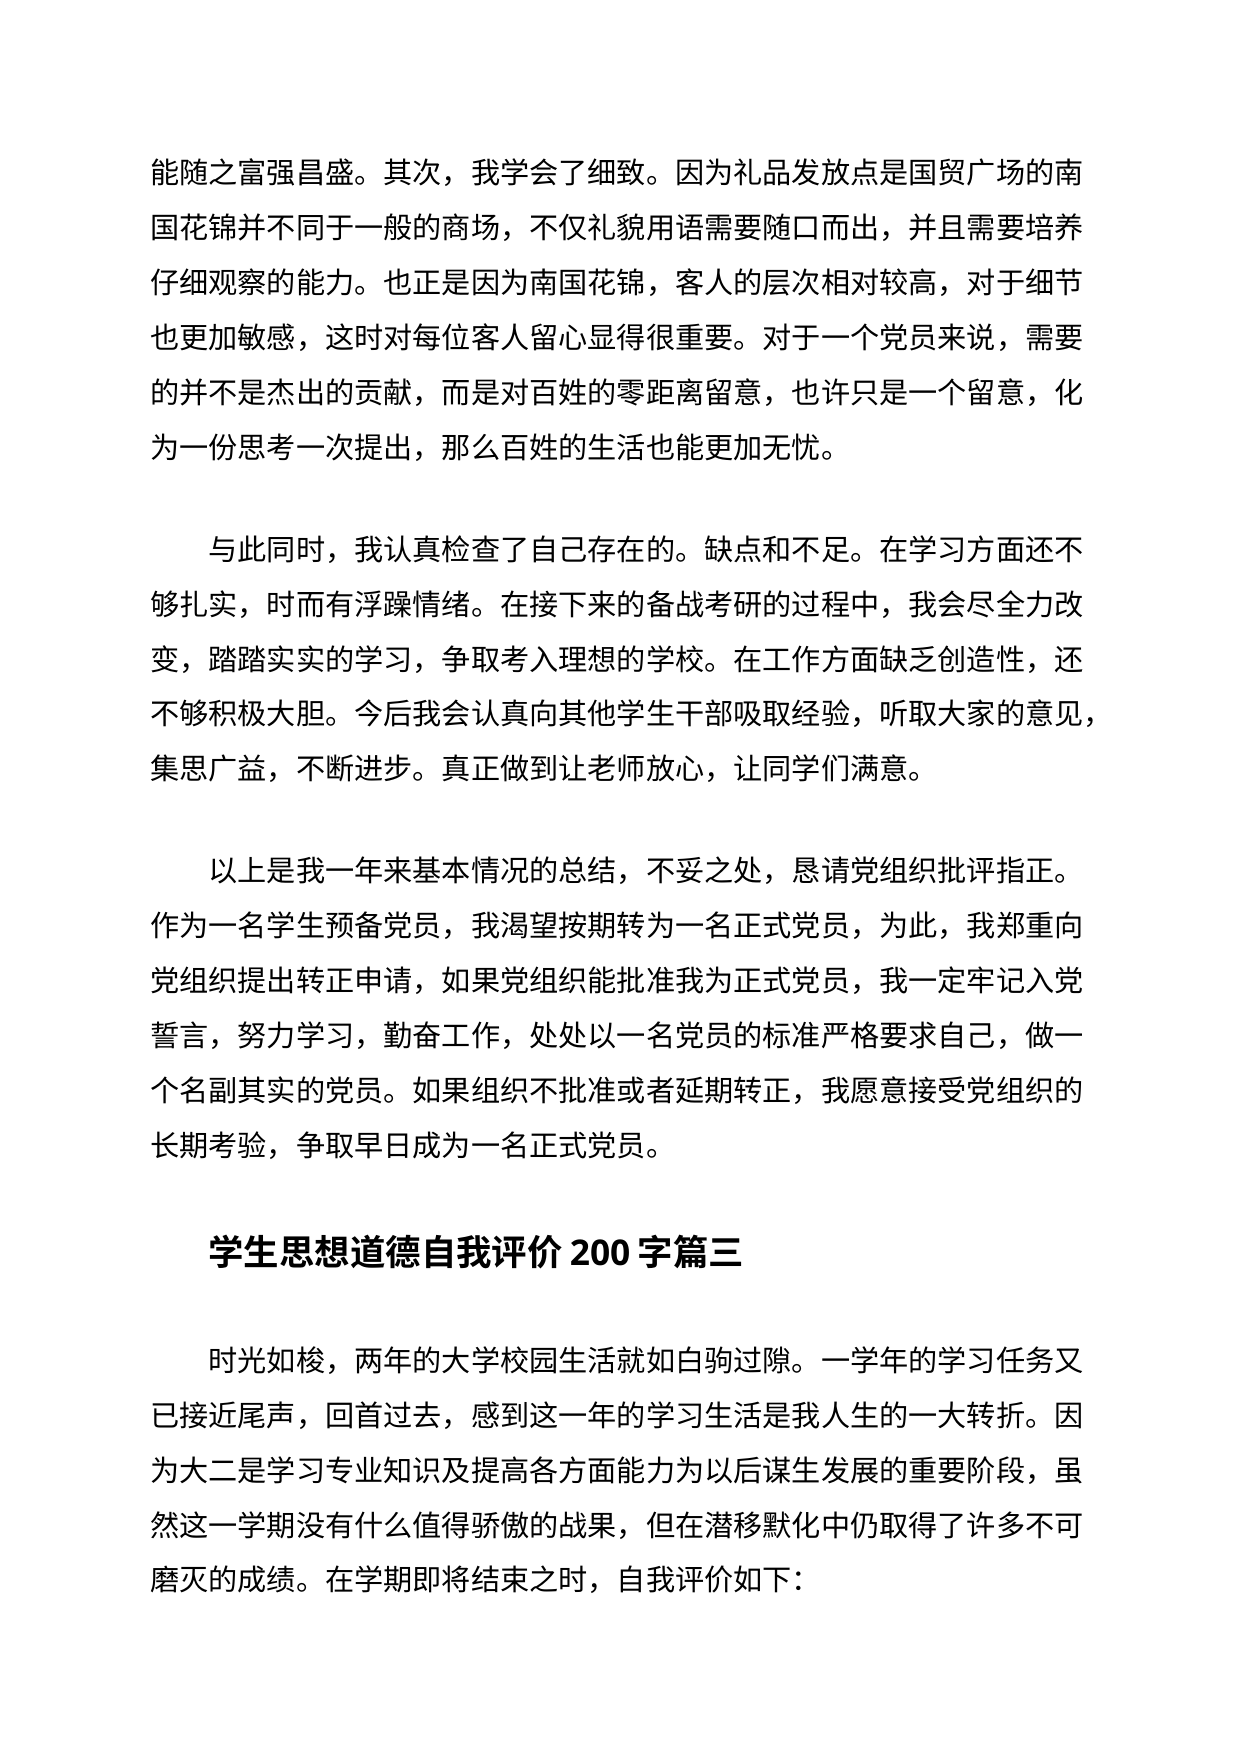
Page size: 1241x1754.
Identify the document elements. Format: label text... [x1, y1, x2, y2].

text 与此同时，我认真检查了自己存在的。缺点和不足。在学习方面还不够扎实，时而有浮躁情绪。在接下来的备战考研的过程中，我会尽全力改变，踏踏实实的学习，争取考入理想的学校。在工作方面缺乏创造性，还不够积极大胆。今后我会认真向其他学生干部吸取经验，听取大家的意见，集思广益，不断进步。真正做到让老师放心，让同学们满意。 [150, 526, 1090, 788]
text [150, 150, 1090, 467]
text 学生思想道德自我评价200字篇三 [150, 1224, 1090, 1275]
text 时光如梭，两年的大学校园生活就如白驹过隙。一学年的学习任务又已接近尾声，回首过去，感到这一年的学习生活是我人生的一大转折。因为大二是学习专业知识及提高各方面能力为以后谋生发展的重要阶段，虽然这一学期没有什么值得骄傲的战果，但在潜移默化中仍取得了许多不可磨灭的成绩。在学期即将结束之时，自我评价如下： [150, 1337, 1090, 1599]
text 以上是我一年来基本情况的总结，不妥之处，恳请党组织批评指正。作为一名学生预备党员，我渴望按期转为一名正式党员，为此，我郑重向党组织提出转正申请，如果党组织能批准我为正式党员，我一定牢记入党誓言，努力学习，勤奋工作，处处以一名党员的标准严格要求自己，做一个名副其实的党员。如果组织不批准或者延期转正，我愿意接受党组织的长期考验，争取早日成为一名正式党员。 [150, 848, 1090, 1164]
